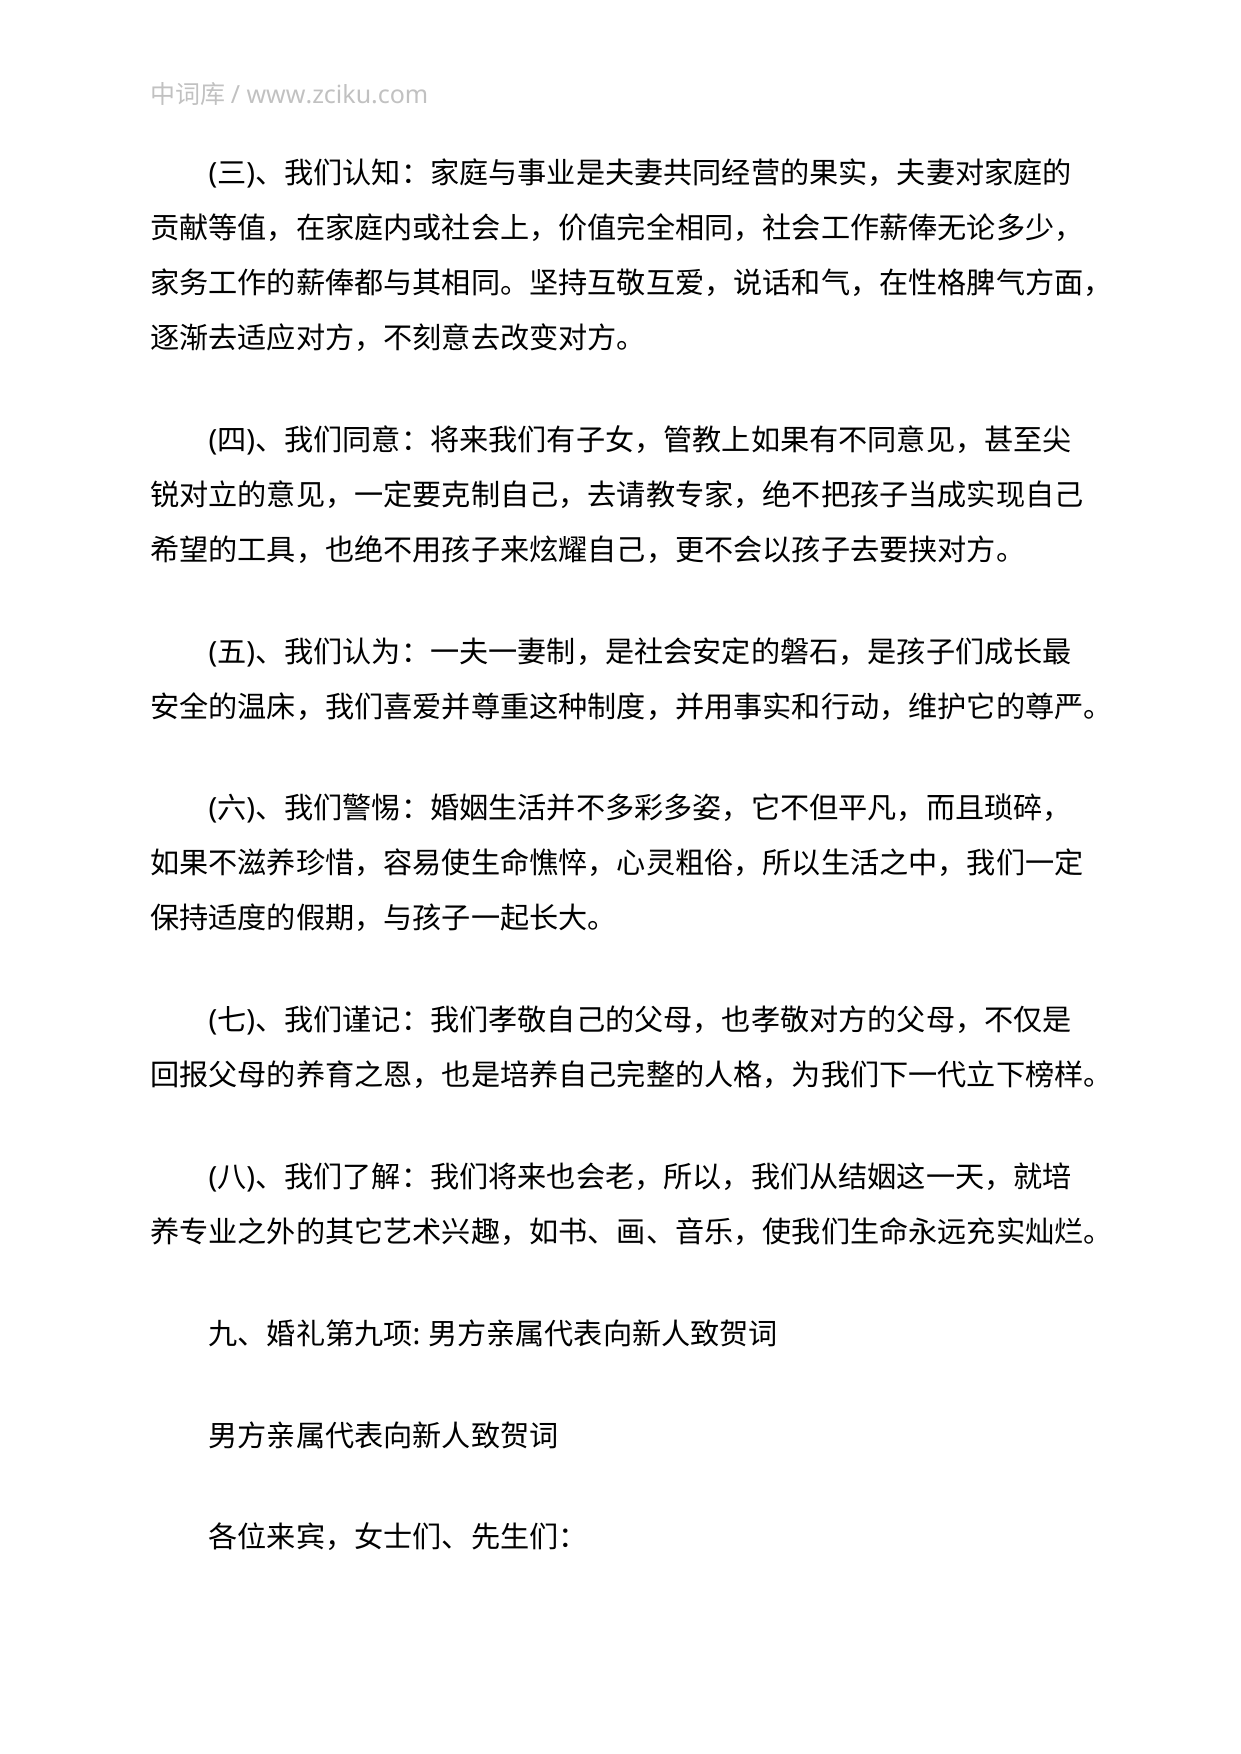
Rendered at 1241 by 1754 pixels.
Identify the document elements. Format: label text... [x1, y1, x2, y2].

text (六)、我们警惕：婚姻生活并不多彩多姿，它不但平凡，而且琐碎，如果不滋养珍惜，容易使生命憔悴，心灵粗俗，所以生活之中，我们一定保持适度的假期，与孩子一起长大。 [150, 785, 1090, 937]
text (八)、我们了解：我们将来也会老，所以，我们从结姻这一天，就培养专业之外的其它艺术兴趣，如书、画、音乐，使我们生命永远充实灿烂。 [150, 1153, 1090, 1251]
text (四)、我们同意：将来我们有子女，管教上如果有不同意见，甚至尖锐对立的意见，一定要克制自己，去请教专家，绝不把孩子当成实现自己希望的工具，也绝不用孩子来炫耀自己，更不会以孩子去要挟对方。 [150, 417, 1090, 569]
text 各位来宾，女士们、先生们： [150, 1514, 1090, 1556]
text (七)、我们谨记：我们孝敬自己的父母，也孝敬对方的父母，不仅是回报父母的养育之恩，也是培养自己完整的人格，为我们下一代立下榜样。 [150, 997, 1090, 1094]
text 九、婚礼第九项: 男方亲属代表向新人致贺词 [150, 1310, 1090, 1353]
text 男方亲属代表向新人致贺词 [150, 1412, 1090, 1454]
text (三)、我们认知：家庭与事业是夫妻共同经营的果实，夫妻对家庭的贡献等值，在家庭内或社会上，价值完全相同，社会工作薪俸无论多少，家务工作的薪俸都与其相同。坚持互敬互爱，说话和气，在性格脾气方面，逐渐去适应对方，不刻意去改变对方。 [150, 150, 1090, 357]
text (五)、我们认为：一夫一妻制，是社会安定的磐石，是孩子们成长最安全的温床，我们喜爱并尊重这种制度，并用事实和行动，维护它的尊严。 [150, 628, 1090, 726]
